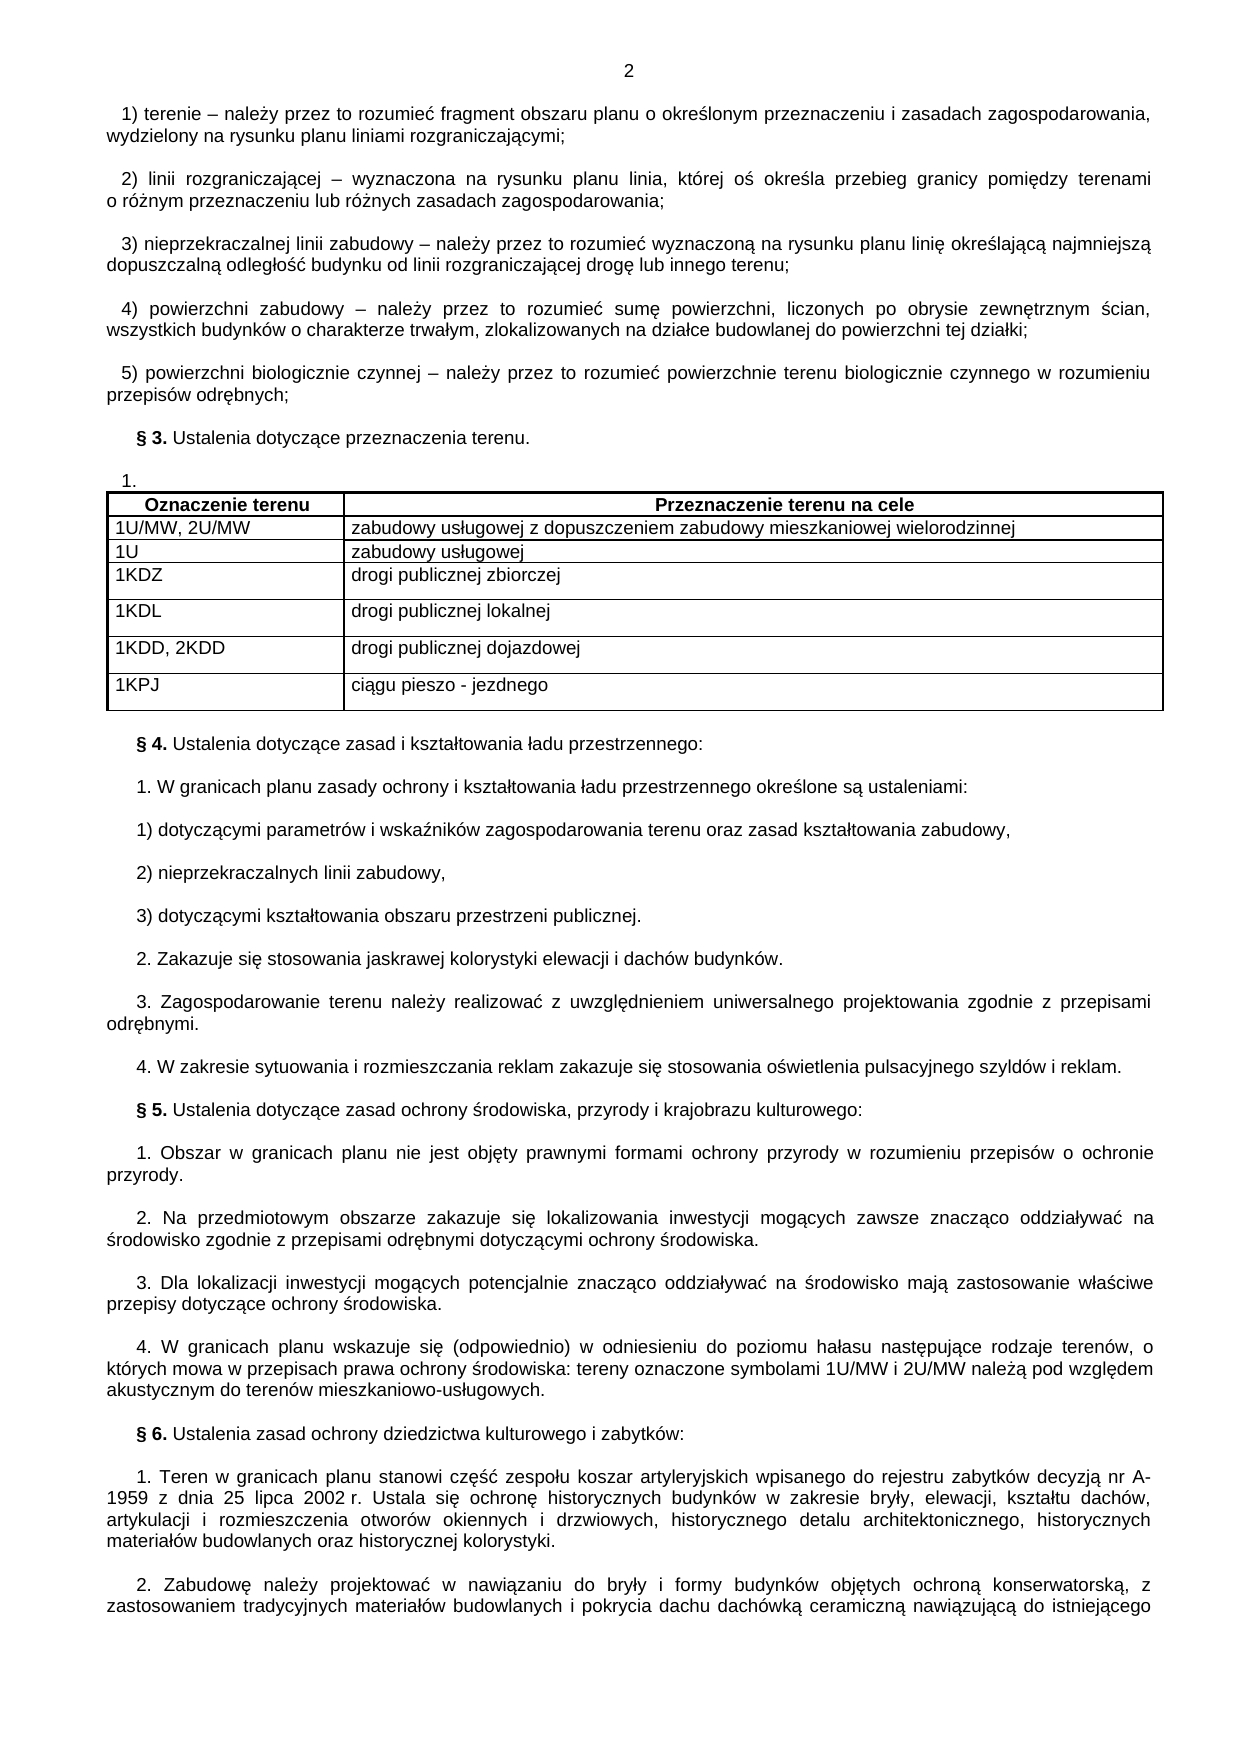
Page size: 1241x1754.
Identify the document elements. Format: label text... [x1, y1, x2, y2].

text 3. Dla lokalizacji inwestycji mogących potencjalnie znacząco oddziaływać na środowisko mają zastosowanie właściwe przepisy dotyczące ochrony środowiska. [106, 1271, 1155, 1314]
table_header Przeznaczenie terenu na cele [345, 494, 1162, 515]
table_cell 1U [109, 540, 343, 562]
table_cell zabudowy usługowej [345, 541, 1162, 562]
text 5) powierzchni biologicznie czynnej – należy przez to rozumieć powierzchnie terenu biologicznie czynnego w rozumieniu przepisów odrębnych; [106, 362, 1152, 405]
table_cell 1KDZ [109, 563, 343, 599]
table_cell drogi publicznej lokalnej [345, 600, 1162, 636]
table_cell 1U/MW, 2U/MW [109, 517, 343, 539]
table_cell drogi publicznej dojazdowej [345, 637, 1162, 673]
text § 6. Ustalenia zasad ochrony dziedzictwa kulturowego i zabytków: [106, 1422, 1152, 1444]
table_cell 1KPJ [109, 674, 343, 710]
text 1. W granicach planu zasady ochrony i kształtowania ładu przestrzennego określone są ustaleniami: [106, 776, 1152, 797]
text 4) powierzchni zabudowy – należy przez to rozumieć sumę powierzchni, liczonych po obrysie zewnętrznym ścian, wszystkich budynków o charakterze trwałym, zlokalizowanych na działce budowlanej do powierzchni tej działki; [106, 297, 1152, 340]
text 4. W granicach planu wskazuje się (odpowiednio) w odniesieniu do poziomu hałasu następujące rodzaje terenów, o których mowa w przepisach prawa ochrony środowiska: tereny oznaczone symbolami 1U/MW i 2U/MW należą pod względem akustycznym do terenów mieszkaniowo-usługowych. [106, 1336, 1155, 1401]
text 1) terenie – należy przez to rozumieć fragment obszaru planu o określonym przeznaczeniu i zasadach zagospodarowania, wydzielony na rysunku planu liniami rozgraniczającymi; [106, 103, 1152, 146]
text 4. W zakresie sytuowania i rozmieszczania reklam zakazuje się stosowania oświetlenia pulsacyjnego szyldów i reklam. [106, 1056, 1152, 1077]
table_header Oznaczenie terenu [109, 494, 343, 515]
text 3) nieprzekraczalnej linii zabudowy – należy przez to rozumieć wyznaczoną na rysunku planu linię określającą najmniejszą dopuszczalną odległość budynku od linii rozgraniczającej drogę lub innego terenu; [106, 233, 1152, 276]
text 2. Zakazuje się stosowania jaskrawej kolorystyki elewacji i dachów budynków. [106, 948, 1152, 969]
text § 3. Ustalenia dotyczące przeznaczenia terenu. [106, 427, 1155, 448]
text 1. Teren w granicach planu stanowi część zespołu koszar artyleryjskich wpisanego do rejestru zabytków decyzją nr A-1959 z dnia 25 lipca 2002 r. Ustala się ochronę historycznych budynków w zakresie bryły, elewacji, kształtu dachów, artykulacji i rozmieszczenia otworów okiennych i drzwiowych, historycznego detalu architektonicznego, historycznych materiałów budowlanych oraz historycznej kolorystyki. [106, 1466, 1152, 1552]
text 1. [121, 470, 1152, 491]
table_cell zabudowy usługowej z dopuszczeniem zabudowy mieszkaniowej wielorodzinnej [345, 517, 1162, 539]
text § 5. Ustalenia dotyczące zasad ochrony środowiska, przyrody i krajobrazu kulturowego: [106, 1099, 1152, 1121]
text 2. Na przedmiotowym obszarze zakazuje się lokalizowania inwestycji mogących zawsze znacząco oddziaływać na środowisko zgodnie z przepisami odrębnymi dotyczącymi ochrony środowiska. [106, 1207, 1155, 1250]
table_cell 1KDD, 2KDD [109, 637, 343, 673]
text 3) dotyczącymi kształtowania obszaru przestrzeni publicznej. [106, 905, 1152, 926]
text 2) linii rozgraniczającej – wyznaczona na rysunku planu linia, której oś określa przebieg granicy pomiędzy terenami o różnym przeznaczeniu lub różnych zasadach zagospodarowania; [106, 168, 1152, 211]
text 3. Zagospodarowanie terenu należy realizować z uwzględnieniem uniwersalnego projektowania zgodnie z przepisami odrębnymi. [106, 991, 1152, 1034]
text 1) dotyczącymi parametrów i wskaźników zagospodarowania terenu oraz zasad kształtowania zabudowy, [106, 819, 1152, 840]
table_cell drogi publicznej zbiorczej [345, 563, 1162, 599]
text 1. Obszar w granicach planu nie jest objęty prawnymi formami ochrony przyrody w rozumieniu przepisów o ochronie przyrody. [106, 1142, 1155, 1185]
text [106, 1573, 1152, 1616]
text 2) nieprzekraczalnych linii zabudowy, [106, 862, 1152, 883]
text § 4. Ustalenia dotyczące zasad i kształtowania ładu przestrzennego: [106, 732, 1152, 754]
table_cell 1KDL [109, 600, 343, 636]
table_cell ciągu pieszo - jezdnego [345, 674, 1162, 710]
